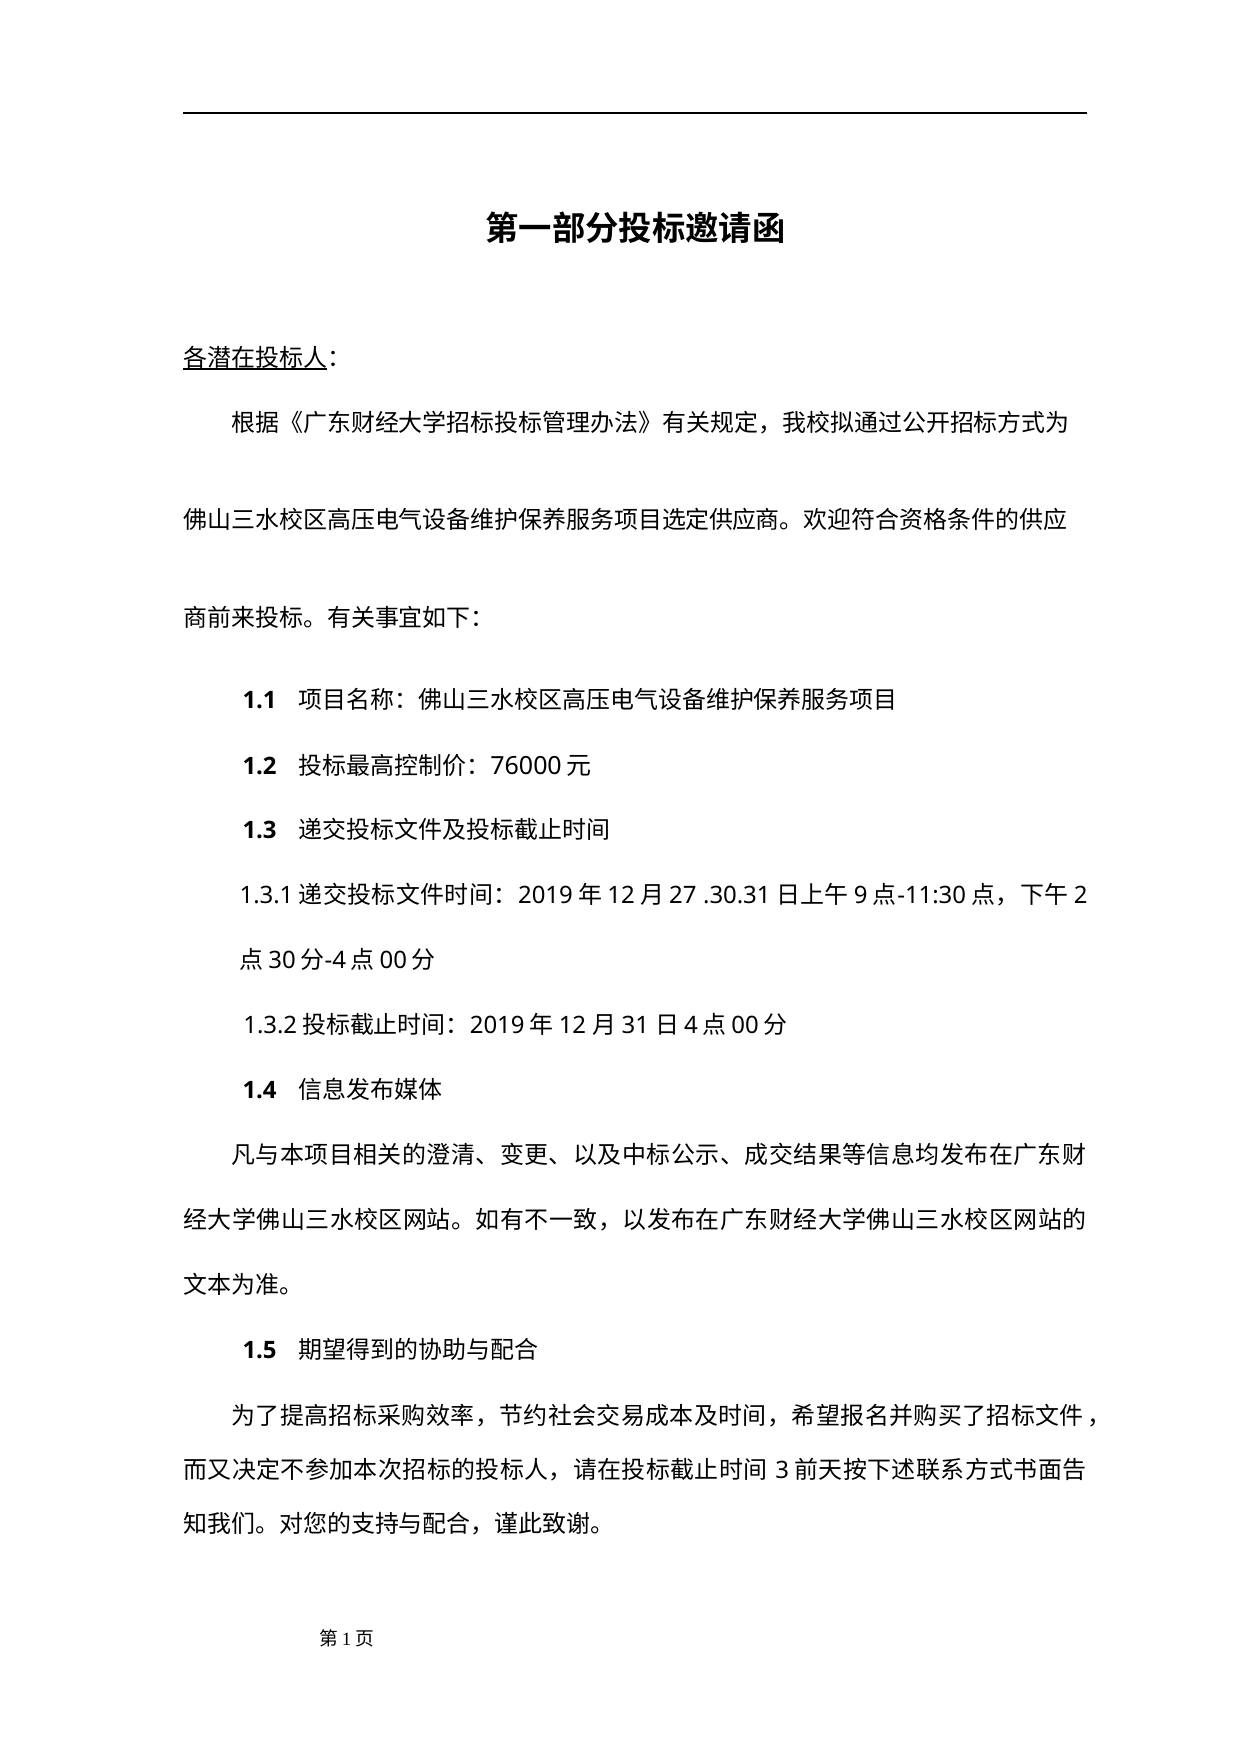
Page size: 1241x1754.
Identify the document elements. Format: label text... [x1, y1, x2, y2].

list 项目名称：佛山三水校区高压电气设备维护保养服务项目 [242, 666, 1087, 731]
list 投标最高控制价：76000元 [242, 731, 1087, 796]
subtitle 第一部分投标邀请函 [183, 193, 1087, 258]
text 1.3.2投标截止时间：2019年 12 月 31 日4点00分 [183, 991, 1087, 1056]
text 为了提高招标采购效率，节约社会交易成本及时间，希望报名并购买了招标文件，而又决定不参加本次招标的投标人，请在投标截止时间3前天按下述联系方式书面告知我们。对您的支持与配合，谨此致谢。 [183, 1381, 1087, 1543]
list 递交投标文件及投标截止时间 [242, 796, 1087, 861]
list 期望得到的协助与配合 [242, 1316, 1087, 1381]
text 1.3.1递交投标文件时间：2019年12月27 .30.31日上午9点-11:30点，下午2点30分-4点00分 [239, 861, 1087, 991]
text 根据《广东财经大学招标投标管理办法》有关规定，我校拟通过公开招标方式为佛山三水校区高压电气设备维护保养服务项目选定供应商。欢迎符合资格条件的供应商前来投标。有关事宜如下： [183, 388, 1087, 648]
text 凡与本项目相关的澄清、变更、以及中标公示、成交结果等信息均发布在广东财经大学佛山三水校区网站。如有不一致，以发布在广东财经大学佛山三水校区网站的文本为准。 [183, 1121, 1087, 1316]
text 各潜在投标人： [183, 323, 1087, 388]
list 信息发布媒体 [242, 1056, 1087, 1121]
